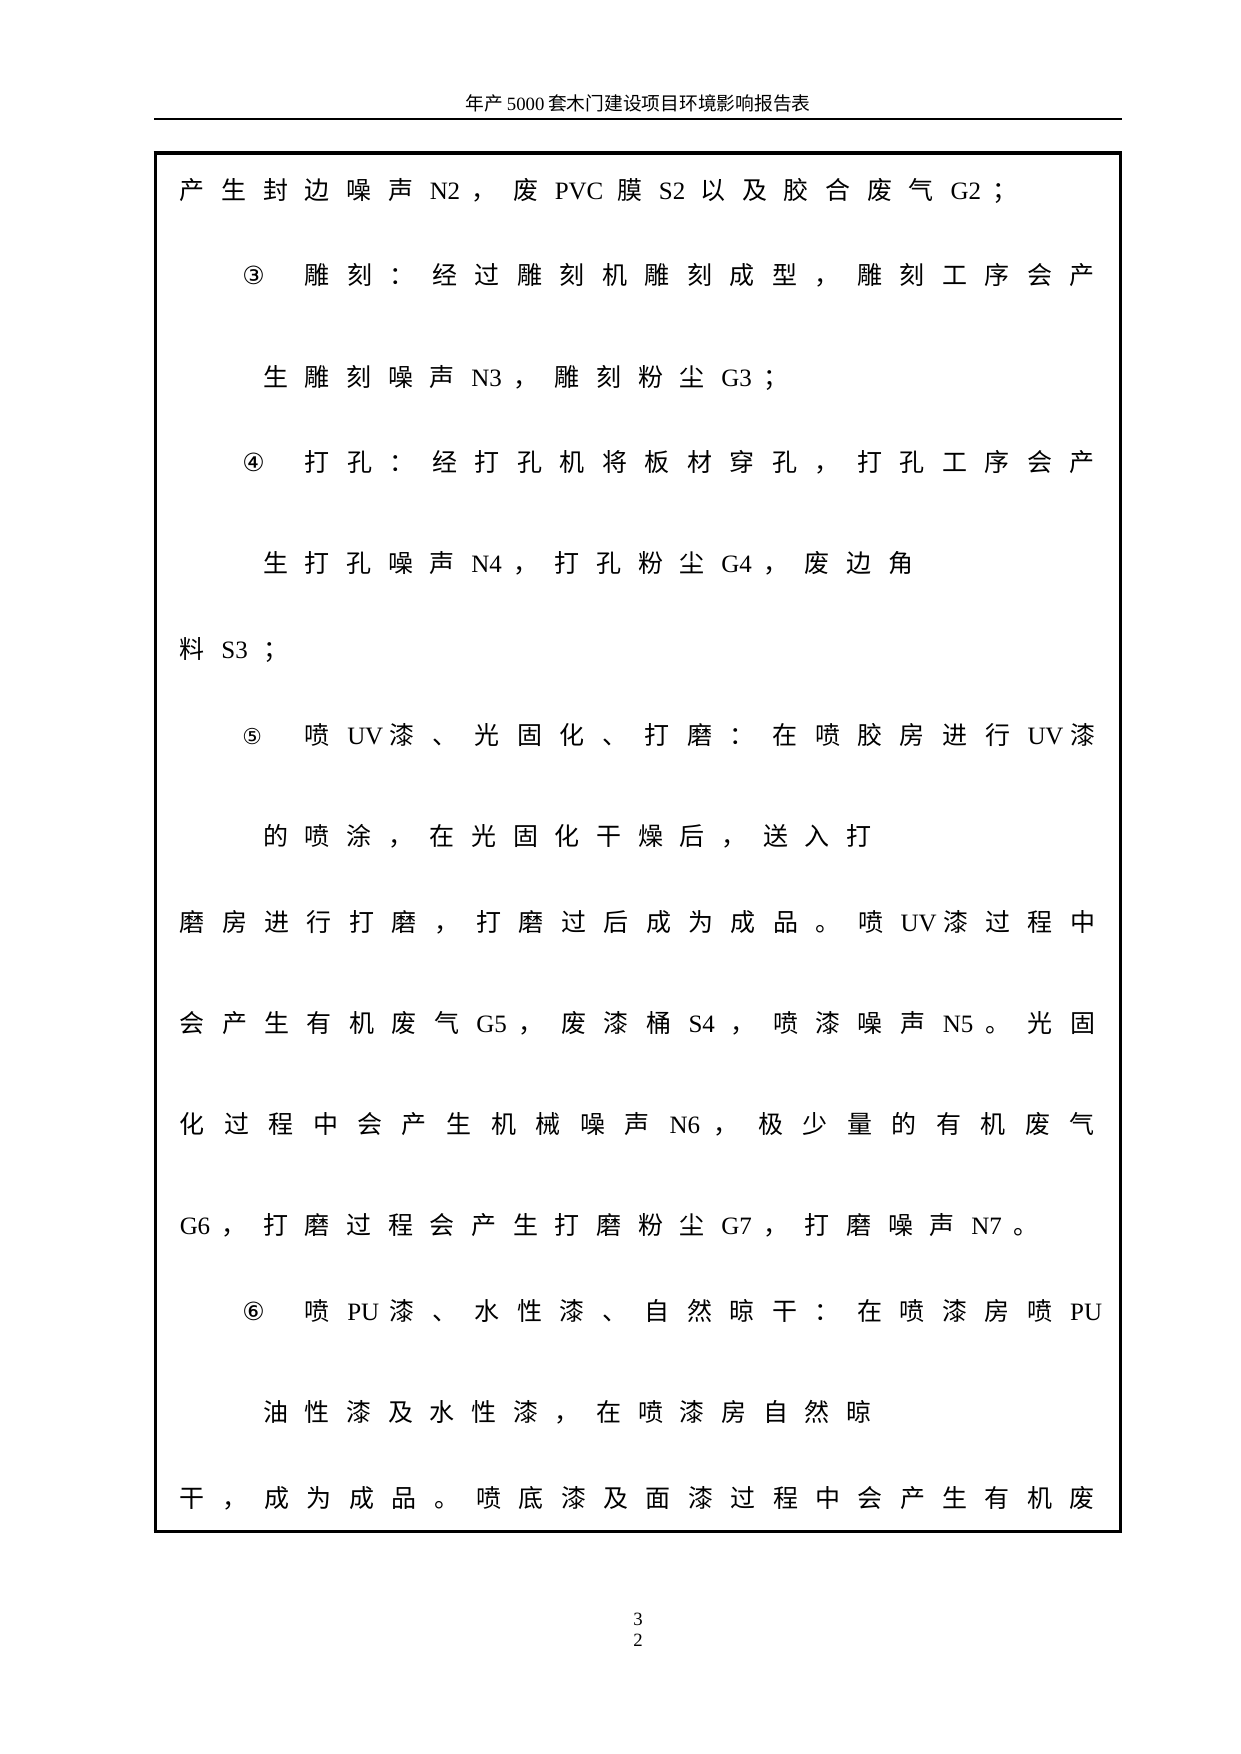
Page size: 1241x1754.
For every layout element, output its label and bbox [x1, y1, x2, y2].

table_header [157, 155, 1119, 1530]
